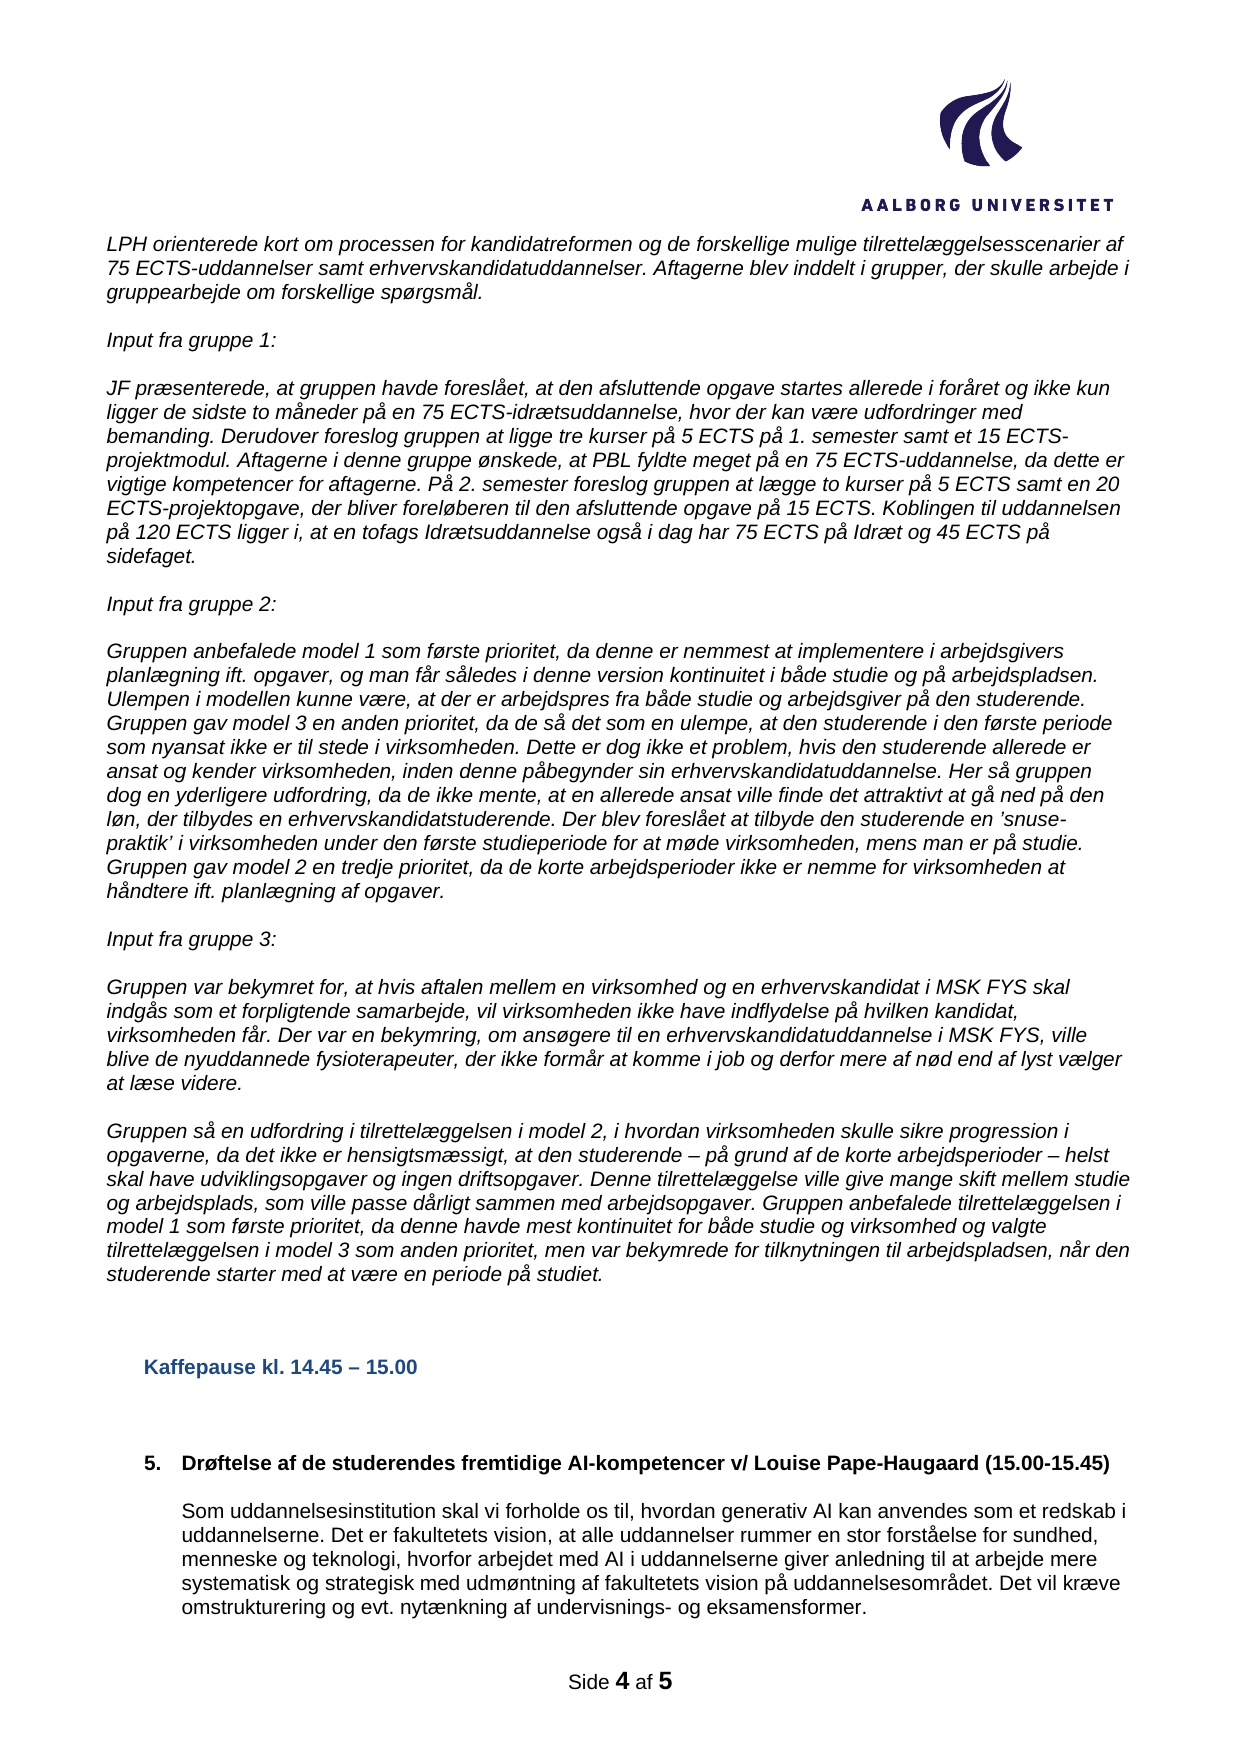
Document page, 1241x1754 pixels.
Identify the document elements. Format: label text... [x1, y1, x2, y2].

text Input fra gruppe 1: [106, 328, 1134, 352]
text JF præsenterede, at gruppen havde foreslået, at den afsluttende opgave startes allerede i foråret og ikke kun ligger de sidste to måneder på en 75 ECTS-idrætsuddannelse, hvor der kan være udfordringer med bemanding. Derudover foreslog gruppen at ligge tre kurser på 5 ECTS på 1. semester samt et 15 ECTS-projektmodul. Aftagerne i denne gruppe ønskede, at PBL fyldte meget på en 75 ECTS-uddannelse, da dette er vigtige kompetencer for aftagerne. På 2. semester foreslog gruppen at lægge to kurser på 5 ECTS samt en 20 ECTS-projektopgave, der bliver foreløberen til den afsluttende opgave på 15 ECTS. Koblingen til uddannelsen på 120 ECTS ligger i, at en tofags Idrætsuddannelse også i dag har 75 ECTS på Idræt og 45 ECTS på sidefaget. [106, 376, 1134, 567]
text Gruppen var bekymret for, at hvis aftalen mellem en virksomhed og en erhvervskandidat i MSK FYS skal indgås som et forpligtende samarbejde, vil virksomheden ikke have indflydelse på hvilken kandidat, virksomheden får. Der var en bekymring, om ansøgere til en erhvervskandidatuddannelse i MSK FYS, ville blive de nyuddannede fysioterapeuter, der ikke formår at komme i job og derfor mere af nød end af lyst vælger at læse videre. [106, 975, 1134, 1094]
text Som uddannelsesinstitution skal vi forholde os til, hvordan generativ AI kan anvendes som et redskab i uddannelserne. Det er fakultetets vision, at alle uddannelser rummer en stor forståelse for sundhed, menneske og teknologi, hvorfor arbejdet med AI i uddannelserne giver anledning til at arbejde mere systematisk og strategisk med udmøntning af fakultetets vision på uddannelsesområdet. Det vil kræve omstrukturering og evt. nytænkning af undervisnings- og eksamensformer. [181, 1499, 1134, 1618]
text Input fra gruppe 3: [106, 927, 1134, 951]
text Input fra gruppe 2: [106, 591, 1134, 615]
list Drøftelse af de studerendes fremtidige AI-kompetencer v/ Louise Pape-Haugaard (15.00-15.45) [144, 1451, 1134, 1475]
text Gruppen anbefalede model 1 som første prioritet, da denne er nemmest at implementere i arbejdsgivers planlægning ift. opgaver, og man får således i denne version kontinuitet i både studie og på arbejdspladsen. Ulempen i modellen kunne være, at der er arbejdspres fra både studie og arbejdsgiver på den studerende. Gruppen gav model 3 en anden prioritet, da de så det som en ulempe, at den studerende i den første periode som nyansat ikke er til stede i virksomheden. Dette er dog ikke et problem, hvis den studerende allerede er ansat og kender virksomheden, inden denne påbegynder sin erhvervskandidatuddannelse. Her så gruppen dog en yderligere udfordring, da de ikke mente, at en allerede ansat ville finde det attraktivt at gå ned på den løn, der tilbydes en erhvervskandidatstuderende. Der blev foreslået at tilbyde den studerende en ’snuse-praktik’ i virksomheden under den første studieperiode for at møde virksomheden, mens man er på studie. Gruppen gav model 2 en tredje prioritet, da de korte arbejdsperioder ikke er nemme for virksomheden at håndtere ift. planlægning af opgaver. [106, 639, 1134, 903]
text LPH orienterede kort om processen for kandidatreformen og de forskellige mulige tilrettelæggelsesscenarier af 75 ECTS-uddannelser samt erhvervskandidatuddannelser. Aftagerne blev inddelt i grupper, der skulle arbejde i gruppearbejde om forskellige spørgsmål. [106, 232, 1134, 304]
text Gruppen så en udfordring i tilrettelæggelsen i model 2, i hvordan virksomheden skulle sikre progression i opgaverne, da det ikke er hensigtsmæssigt, at den studerende – på grund af de korte arbejdsperioder – helst skal have udviklingsopgaver og ingen driftsopgaver. Denne tilrettelæggelse ville give mange skift mellem studie og arbejdsplads, som ville passe dårligt sammen med arbejdsopgaver. Gruppen anbefalede tilrettelæggelsen i model 1 som første prioritet, da denne havde mest kontinuitet for både studie og virksomhed og valgte tilrettelæggelsen i model 3 som anden prioritet, men var bekymrede for tilknytningen til arbejdspladsen, når den studerende starter med at være en periode på studiet. [106, 1118, 1134, 1286]
list Kaffepause kl. 14.45 – 15.00 [143, 1355, 1134, 1379]
picture [841, 59, 1134, 232]
